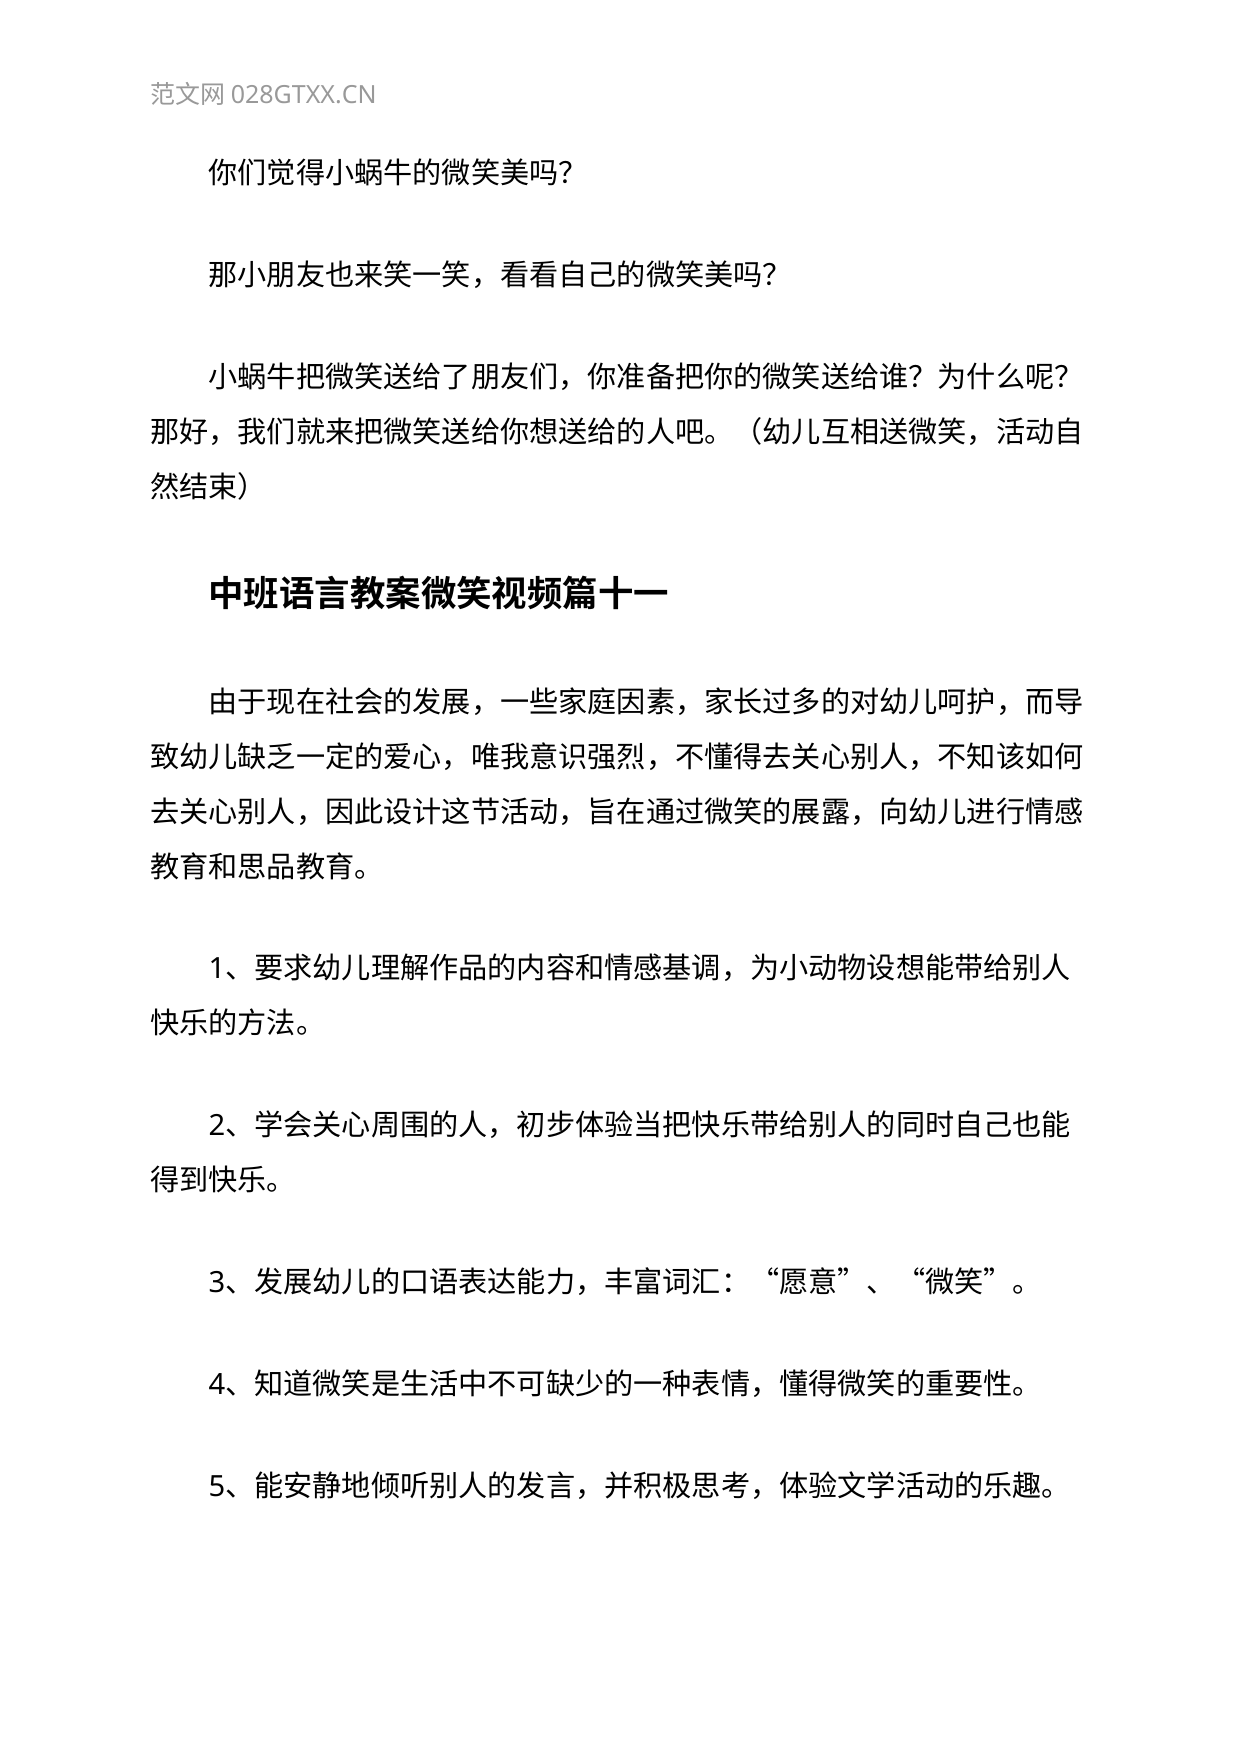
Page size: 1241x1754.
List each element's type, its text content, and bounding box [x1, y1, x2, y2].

text 小蜗牛把微笑送给了朋友们，你准备把你的微笑送给谁？为什么呢？那好，我们就来把微笑送给你想送给的人吧。（幼儿互相送微笑，活动自然结束） [150, 353, 1090, 506]
text 5、能安静地倾听别人的发言，并积极思考，体验文学活动的乐趣。 [150, 1462, 1090, 1505]
text 4、知道微笑是生活中不可缺少的一种表情，懂得微笑的重要性。 [150, 1361, 1090, 1403]
text 2、学会关心周围的人，初步体验当把快乐带给别人的同时自己也能得到快乐。 [150, 1102, 1090, 1199]
text 那小朋友也来笑一笑，看看自己的微笑美吗？ [150, 252, 1090, 294]
text 1、要求幼儿理解作品的内容和情感基调，为小动物设想能带给别人快乐的方法。 [150, 945, 1090, 1042]
text 3、发展幼儿的口语表达能力，丰富词汇：“愿意”、“微笑”。 [150, 1258, 1090, 1301]
text 由于现在社会的发展，一些家庭因素，家长过多的对幼儿呵护，而导致幼儿缺乏一定的爱心，唯我意识强烈，不懂得去关心别人，不知该如何去关心别人，因此设计这节活动，旨在通过微笑的展露，向幼儿进行情感教育和思品教育。 [150, 678, 1090, 886]
text 你们觉得小蜗牛的微笑美吗？ [150, 150, 1090, 192]
text 中班语言教案微笑视频篇十一 [150, 565, 1090, 616]
